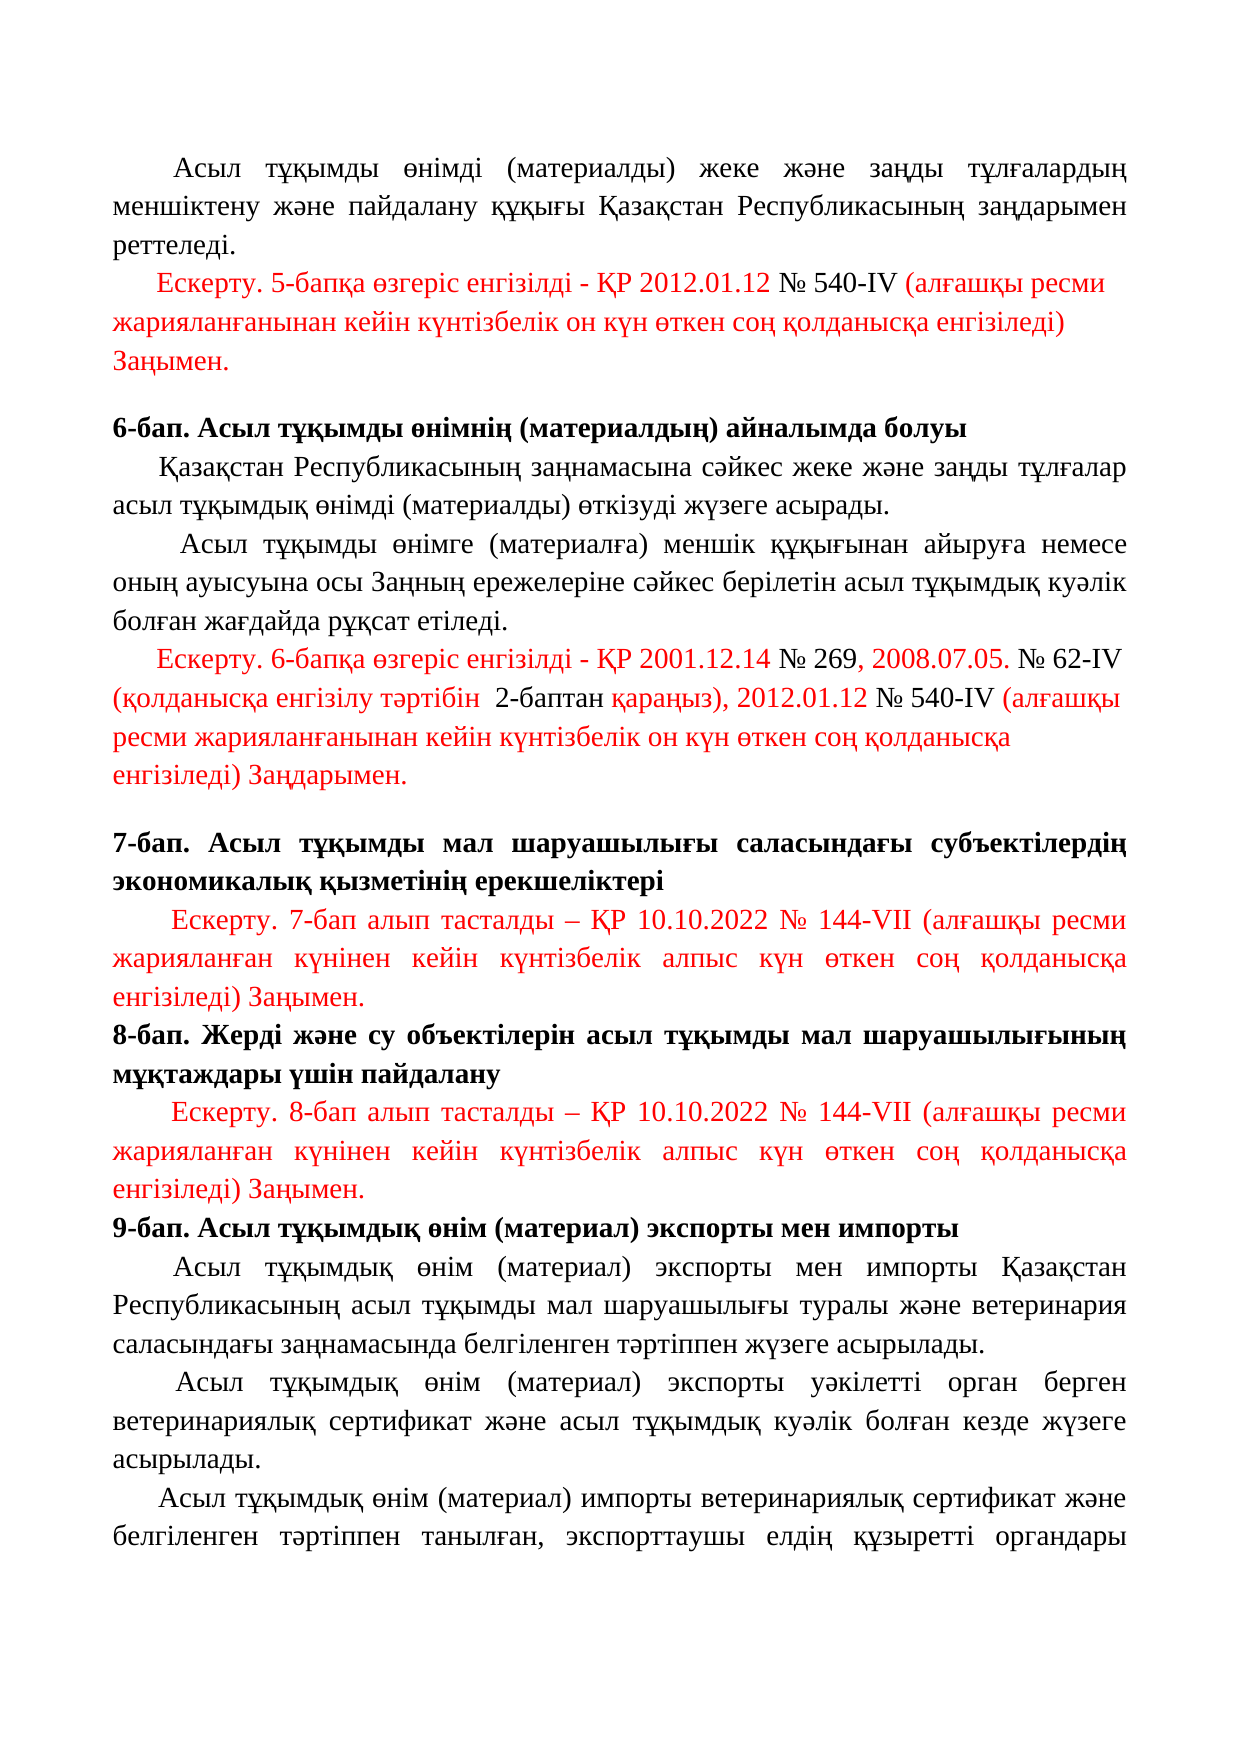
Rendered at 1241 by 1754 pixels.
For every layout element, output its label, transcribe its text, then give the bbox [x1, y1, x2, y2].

text 6-бап. Асыл тұқымды өнiмнiң (материалдың) айналымда болуы [112, 410, 1128, 444]
text Ескерту. 8-бап алып тасталды – ҚР 10.10.2022 № 144-VII (алғашқы ресми жарияланған күнінен кейін күнтізбелік алпыс күн өткен соң қолданысқа енгізіледі) Заңымен. [112, 1094, 1128, 1205]
text Қазақстан Республикасының заңнамасына сәйкес жеке және заңды тұлғалар асыл тұқымдық өнiмдi (материалды) өткізуді жүзеге асырады. [112, 449, 1128, 521]
text 7-бап. Асыл тұқымды мал шаруашылығы саласындағы субъектiлердiң экономикалық қызметiнiң ерекшелiктерi [112, 825, 1128, 897]
text Асыл тұқымды өнiмдi (материалды) жеке және заңды тұлғалардың меншiктену және пайдалану құқығы Қазақстан Республикасының заңдарымен реттеледi. [112, 150, 1128, 261]
text Асыл тұқымдық өнiм (материал) экспорты уәкiлеттi орган берген ветеринариялық сертификат және асыл тұқымдық куәлiк болған кезде жүзеге асырылады. [112, 1364, 1128, 1475]
text Ескерту. 7-бап алып тасталды – ҚР 10.10.2022 № 144-VII (алғашқы ресми жарияланған күнінен кейін күнтізбелік алпыс күн өткен соң қолданысқа енгізіледі) Заңымен. [112, 902, 1128, 1012]
text Асыл тұқымдық өнiм (материал) экспорты мен импорты Қазақстан Республикасының асыл тұқымды мал шаруашылығы туралы және ветеринария саласындағы заңнамасында белгiленген тәртiппен жүзеге асырылады. [112, 1249, 1128, 1359]
text Ескерту. 6-бапқа өзгеріс енгізілді - ҚР 2001.12.14 № 269, 2008.07.05. № 62-IV (қолданысқа енгiзiлу тәртібін 2-баптан қараңыз), 2012.01.12 № 540-IV (алғашқы ресми жарияланғанынан кейін күнтізбелік он күн өткен соң қолданысқа енгізіледі) Заңдарымен. [112, 642, 1128, 821]
text 8-бап. Жердi және су объектiлерiн асыл тұқымды мал шаруашылығының мұқтаждары үшiн пайдалану [112, 1017, 1128, 1089]
text 9-бап. Асыл тұқымдық өнiм (материал) экспорты мен импорты [112, 1210, 1128, 1244]
text Асыл тұқымды өнiмге (материалға) меншiк құқығынан айыруға немесе оның ауысуына осы Заңның ережелерiне сәйкес берiлетiн асыл тұқымдық куәлік болған жағдайда рұқсат етiледi. [112, 526, 1128, 637]
